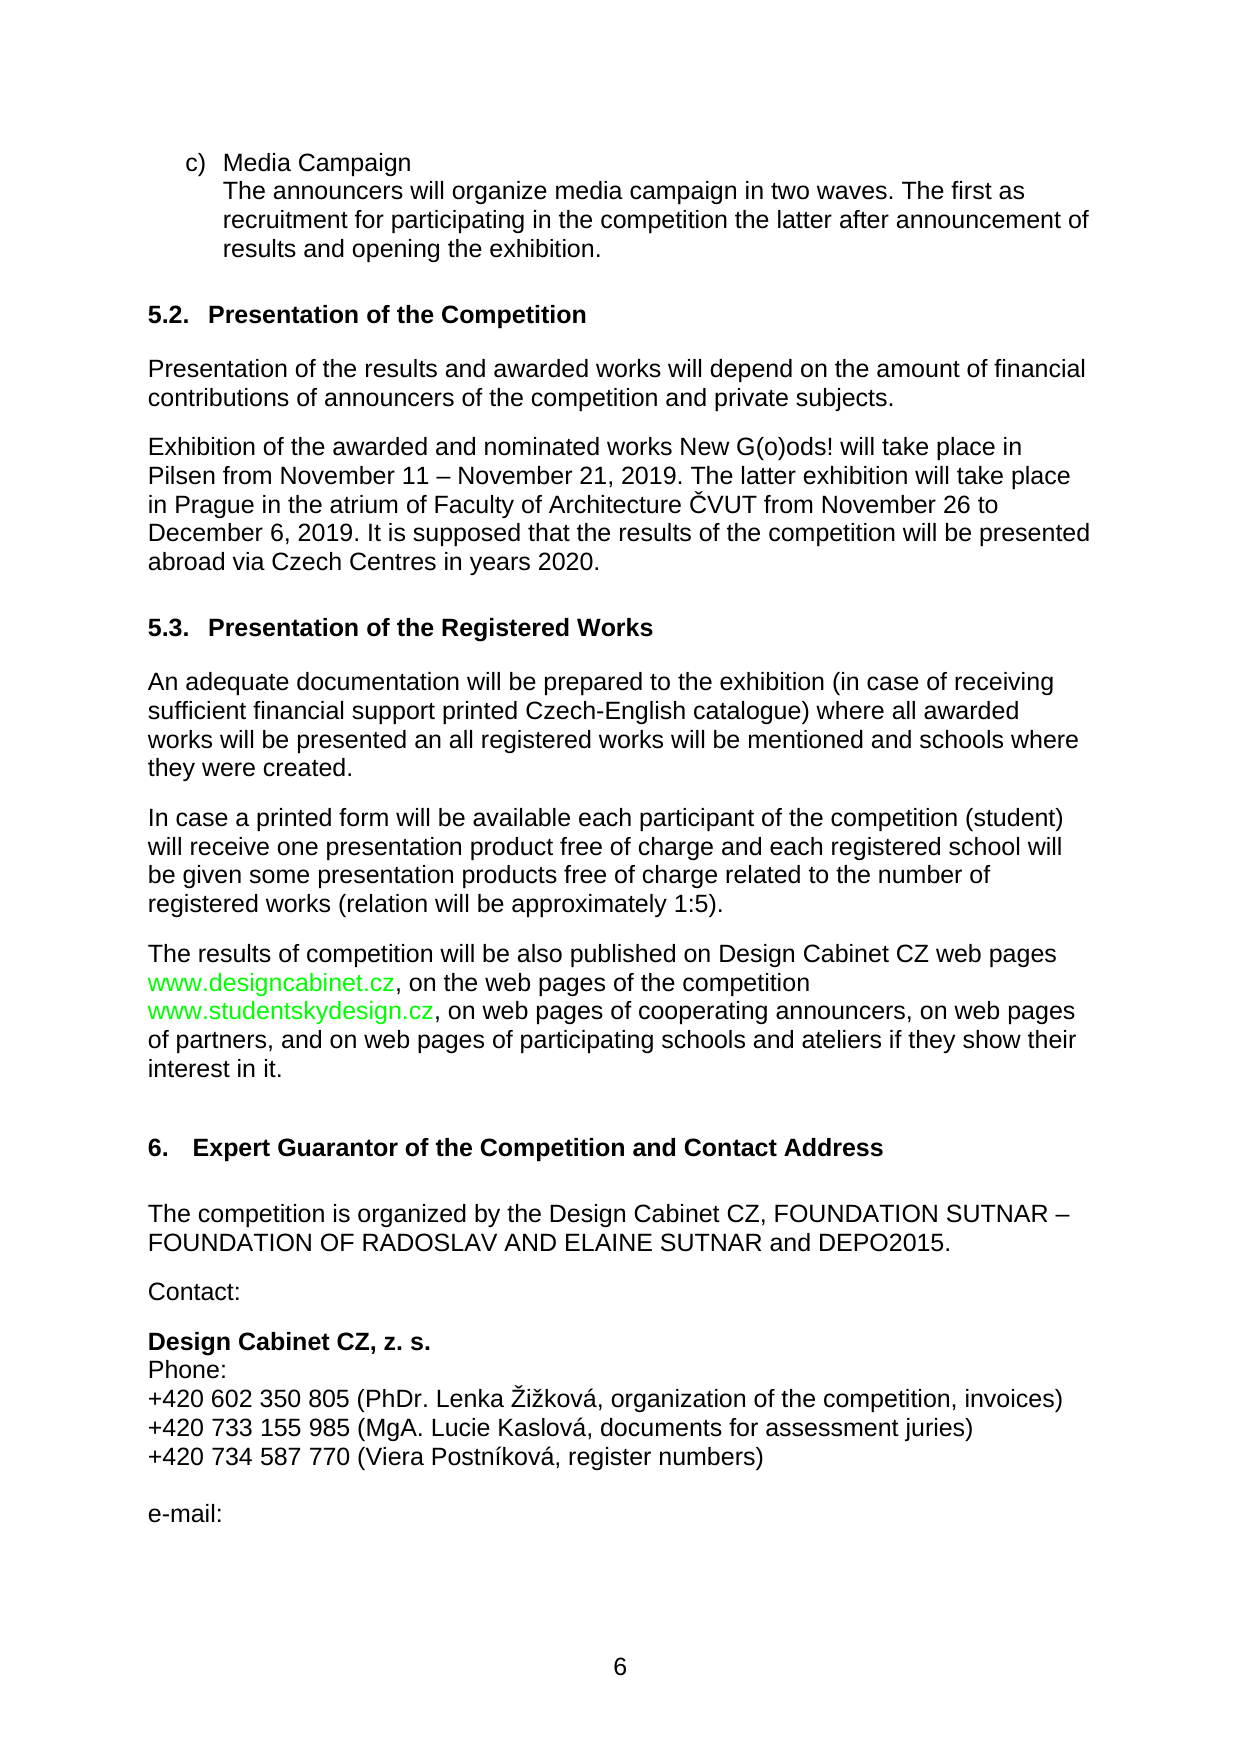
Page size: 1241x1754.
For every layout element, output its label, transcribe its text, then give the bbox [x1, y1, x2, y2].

text An adequate documentation will be prepared to the exhibition (in case of receiving sufficient financial support printed Czech-English catalogue) where all awarded works will be presented an all registered works will be mentioned and schools where they were created. [148, 667, 1093, 782]
list Media Campaign The announcers will organize media campaign in two waves. The first as recruitment for participating in the competition the latter after announcement of results and opening the exhibition. [185, 148, 1093, 263]
text The results of competition will be also published on Design Cabinet CZ web pages www.designcabinet.cz, on the web pages of the competition www.studentskydesign.cz, on web pages of cooperating announcers, on web pages of partners, and on web pages of participating schools and ateliers if they show their interest in it. [148, 939, 1093, 1083]
text Phone: [148, 1356, 1093, 1384]
text e-mail: [148, 1499, 1093, 1528]
text Presentation of the results and awarded works will depend on the amount of financial contributions of announcers of the competition and private subjects. [148, 354, 1093, 411]
text Contact: [148, 1277, 1093, 1306]
text +420 734 587 770 (Viera Postníková, register numbers) [148, 1442, 1093, 1471]
text +420 602 350 805 (PhDr. Lenka Žižková, organization of the competition, invoices) [148, 1384, 1093, 1413]
subtitle Presentation of the Registered Works [148, 613, 1093, 642]
text Exhibition of the awarded and nominated works New G(o)ods! will take place in Pilsen from November 11 – November 21, 2019. The latter exhibition will take place in Prague in the atrium of Faculty of Architecture ČVUT from November 26 to December 6, 2019. It is supposed that the results of the competition will be presented abroad via Czech Centres in years 2020. [148, 432, 1093, 576]
text In case a printed form will be available each participant of the competition (student) will receive one presentation product free of charge and each registered school will be given some presentation products free of charge related to the number of registered works (relation will be approximately 1:5). [148, 803, 1093, 918]
text +420 733 155 985 (MgA. Lucie Kaslová, documents for assessment juries) [148, 1413, 1093, 1442]
subtitle Presentation of the Competition [148, 300, 1093, 329]
text Design Cabinet CZ, z. s. [148, 1327, 1093, 1356]
text The competition is organized by the Design Cabinet CZ, FOUNDATION SUTNAR – FOUNDATION OF RADOSLAV AND ELAINE SUTNAR and DEPO2015. [148, 1199, 1093, 1256]
subtitle Expert Guarantor of the Competition and Contact Address [148, 1133, 1093, 1161]
